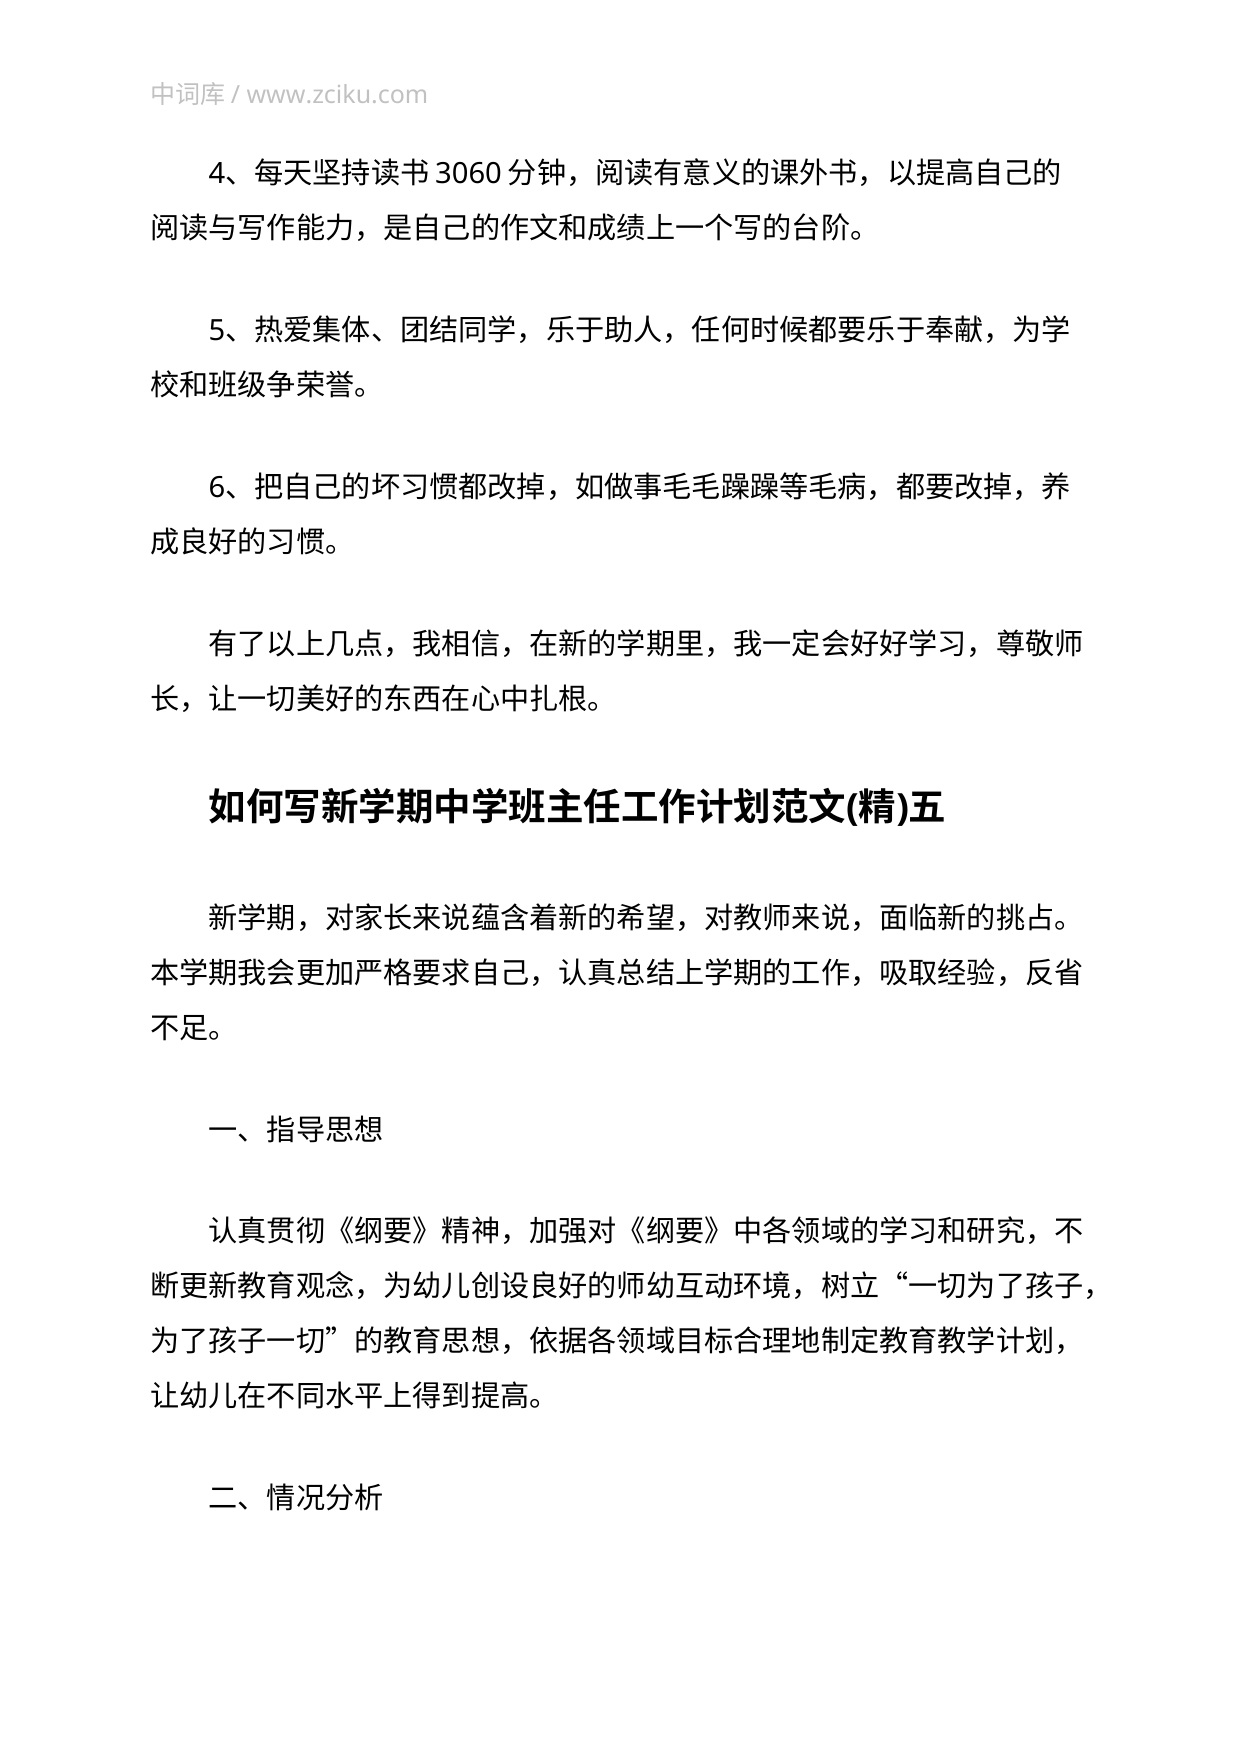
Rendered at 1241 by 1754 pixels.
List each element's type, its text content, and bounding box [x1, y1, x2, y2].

text 6、把自己的坏习惯都改掉，如做事毛毛躁躁等毛病，都要改掉，养成良好的习惯。 [150, 463, 1090, 561]
text 二、情况分析 [150, 1474, 1090, 1517]
text 4、每天坚持读书3060分钟，阅读有意义的课外书，以提高自己的阅读与写作能力，是自己的作文和成绩上一个写的台阶。 [150, 150, 1090, 247]
text 5、热爱集体、团结同学，乐于助人，任何时候都要乐于奉献，为学校和班级争荣誉。 [150, 307, 1090, 404]
text 认真贯彻《纲要》精神，加强对《纲要》中各领域的学习和研究，不断更新教育观念，为幼儿创设良好的师幼互动环境，树立“一切为了孩子，为了孩子一切”的教育思想，依据各领域目标合理地制定教育教学计划，让幼儿在不同水平上得到提高。 [150, 1208, 1090, 1415]
text 新学期，对家长来说蕴含着新的希望，对教师来说，面临新的挑占。本学期我会更加严格要求自己，认真总结上学期的工作，吸取经验，反省不足。 [150, 894, 1090, 1047]
text 如何写新学期中学班主任工作计划范文(精)五 [150, 777, 1090, 831]
text 一、指导思想 [150, 1106, 1090, 1148]
text 有了以上几点，我相信，在新的学期里，我一定会好好学习，尊敬师长，让一切美好的东西在心中扎根。 [150, 620, 1090, 717]
